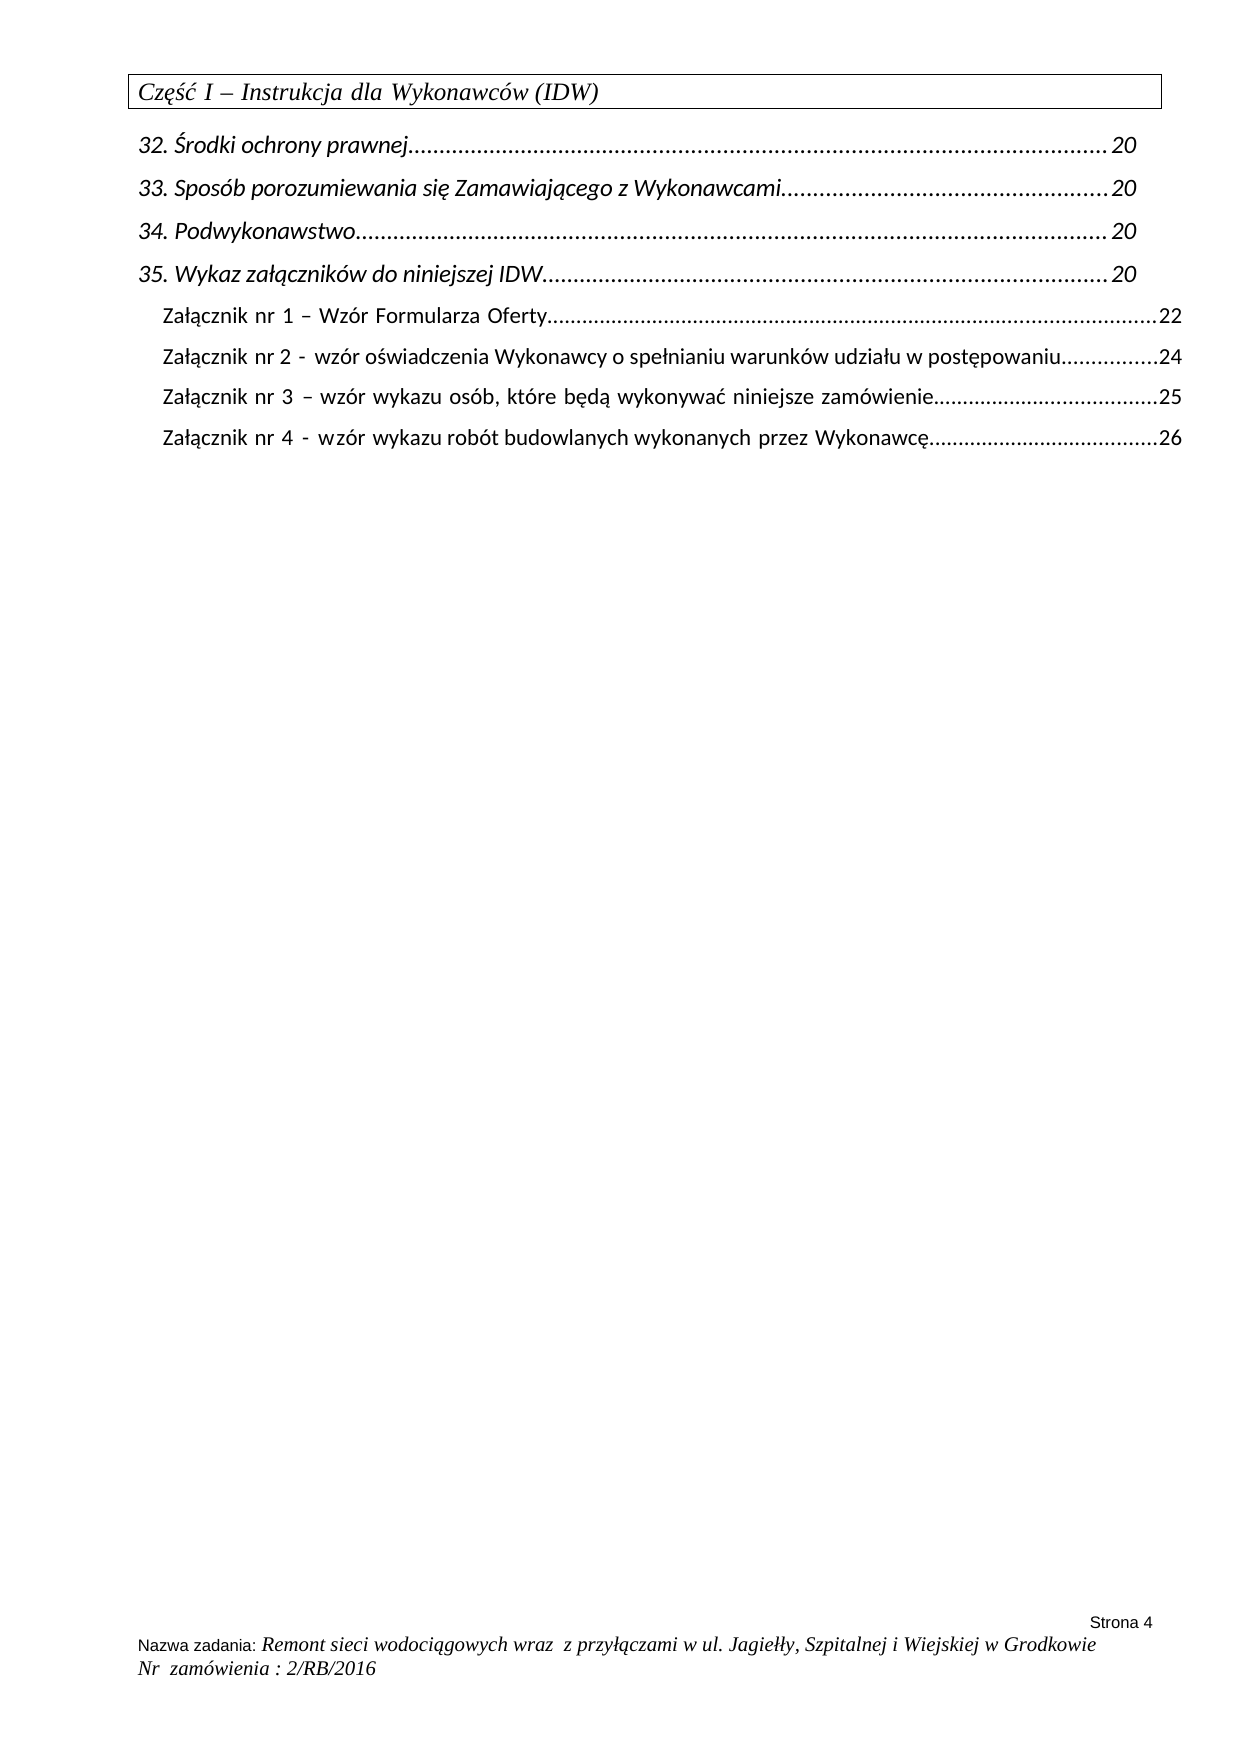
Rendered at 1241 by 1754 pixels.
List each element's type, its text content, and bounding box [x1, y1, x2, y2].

text Załącznik nr 3 – wzór wykazu osób, które będą wykonywać niniejsze zamówienie. 25 [163, 382, 1152, 411]
text Załącznik nr 2 - wzór oświadczenia Wykonawcy o spełnianiu warunków udziału w postępowaniu. 24 [163, 342, 1152, 370]
text 35. Wykaz załączników do niniejszej IDW. 20 [138, 258, 1152, 289]
text Załącznik nr 1 – Wzór Formularza Oferty 22 [163, 301, 1152, 329]
text 32. Środki ochrony prawnej 20 [138, 129, 1152, 160]
text 34. Podwykonawstwo 20 [138, 215, 1152, 246]
text 33. Sposób porozumiewania się Zamawiającego z Wykonawcami. 20 [138, 172, 1152, 203]
text Załącznik nr 4 - wzór wykazu robót budowlanych wykonanych przez Wykonawcę 26 [163, 423, 1152, 451]
